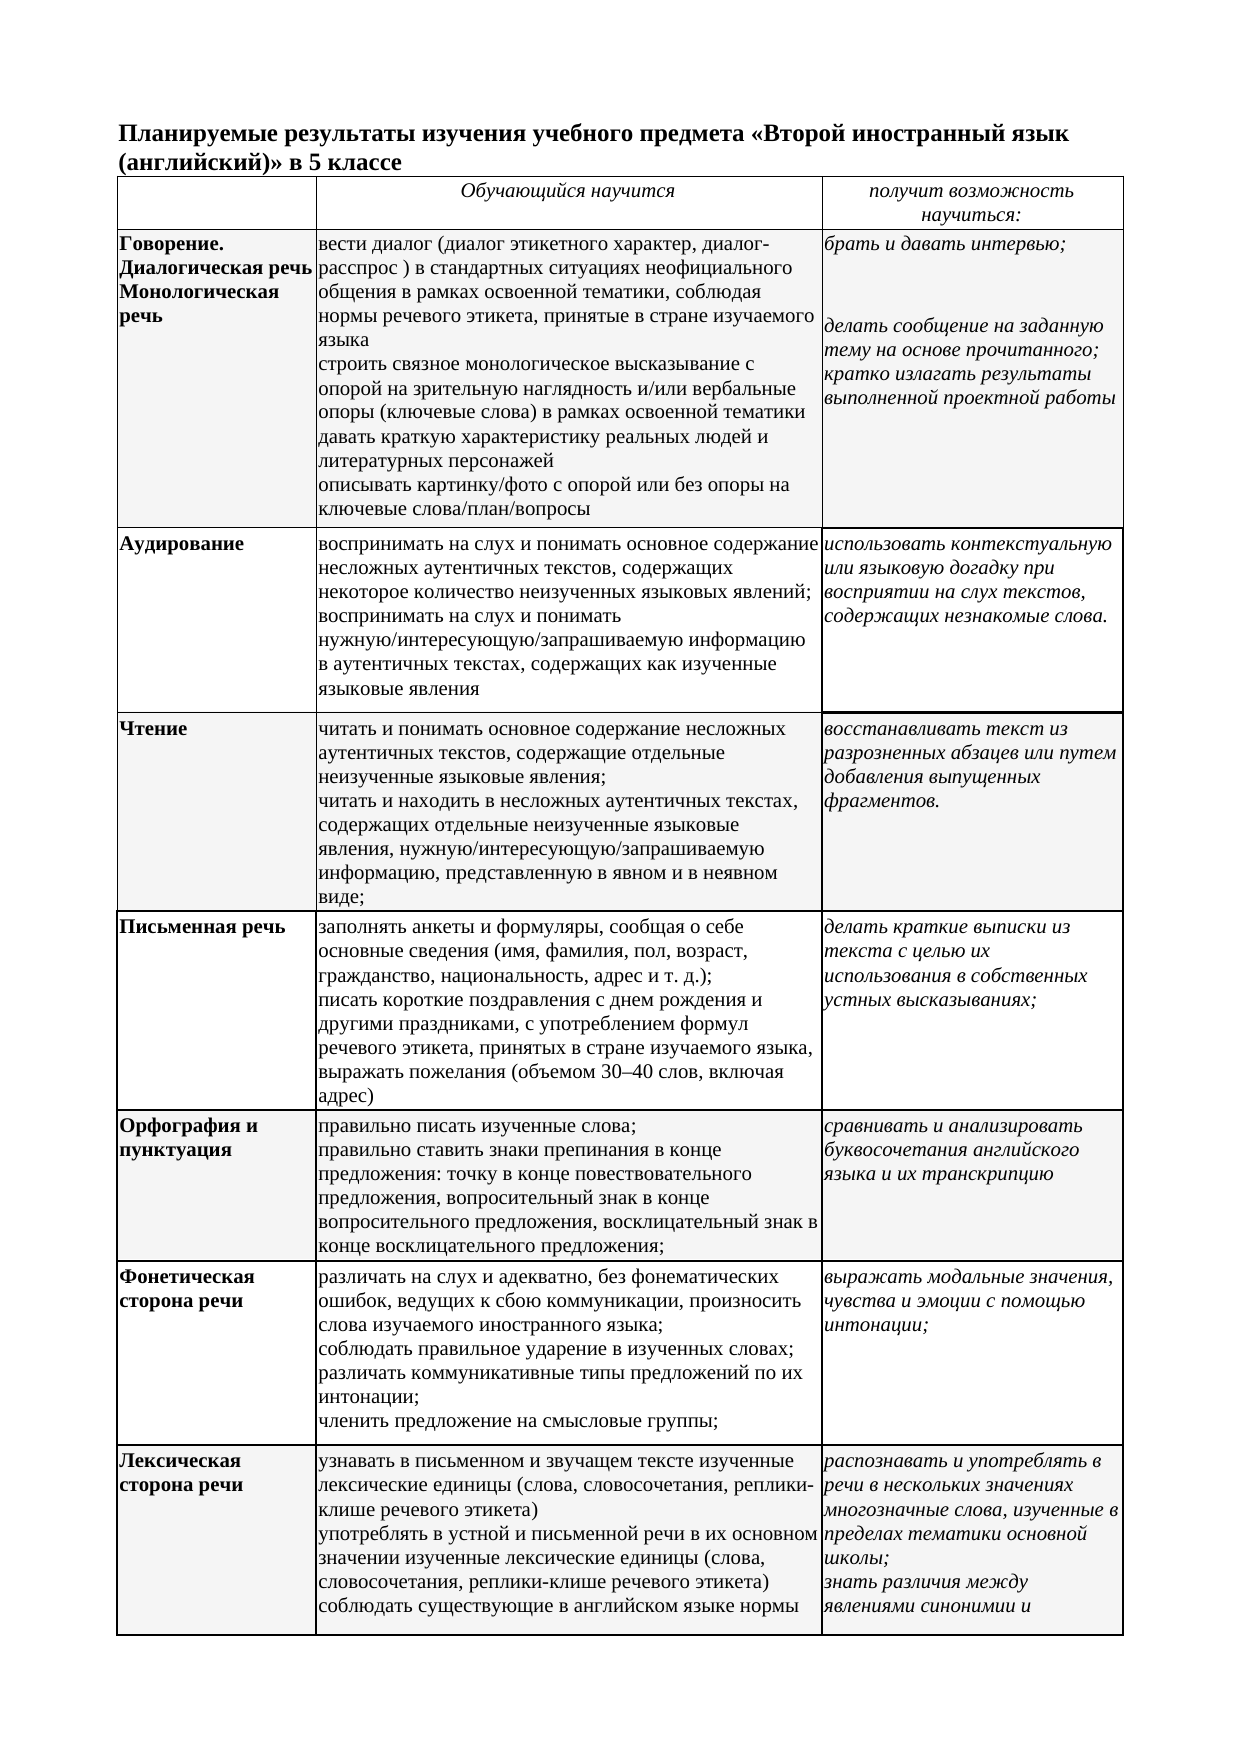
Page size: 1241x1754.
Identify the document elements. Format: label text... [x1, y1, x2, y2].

table_header Обучающийся научится [317, 177, 822, 228]
table_cell Фонетическая сторона речи [118, 1262, 315, 1444]
table_cell воспринимать на слух и понимать основное содержание несложных аутентичных текстов, содержащих некоторое количество неизученных языковых явлений; воспринимать на слух и понимать нужную/интересующую/запрашиваемую информацию в аутентичных текстах, содержащих как изученные языковые явления [317, 528, 821, 711]
table_cell сравнивать и анализировать буквосочетания английского языка и их транскрипцию [823, 1111, 1122, 1259]
text Планируемые результаты изучения учебного предмета «Второй иностранный язык (английский)» в 5 классе [118, 118, 1122, 176]
table_cell Чтение [118, 713, 316, 910]
table_cell Аудирование [118, 528, 316, 711]
table_header [118, 177, 316, 228]
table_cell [823, 1446, 1122, 1634]
table_header получит возможность научиться: [823, 177, 1123, 228]
table_cell использовать контекстуальную или языковую догадку при восприятии на слух текстов, содержащих незнакомые слова. [823, 529, 1122, 711]
table_cell читать и понимать основное содержание несложных аутентичных текстов, содержащие отдельные неизученные языковые явления; читать и находить в несложных аутентичных текстах, содержащих отдельные неизученные языковые явления, нужную/интересующую/запрашиваемую информацию, представленную в явном и в неявном виде; [317, 713, 821, 910]
table_cell Орфография и пунктуация [118, 1111, 315, 1259]
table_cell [317, 1446, 821, 1634]
table_cell Письменная речь [118, 912, 315, 1109]
table_cell вести диалог (диалог этикетного характер, диалог-расспрос ) в стандартных ситуациях неофициального общения в рамках освоенной тематики, соблюдая нормы речевого этикета, принятые в стране изучаемого языка строить связное монологическое высказывание с опорой на зрительную наглядность и/или вербальные опоры (ключевые слова) в рамках освоенной тематики давать краткую характеристику реальных людей и литературных персонажей описывать картинку/фото с опорой или без опоры на ключевые слова/план/вопросы [317, 230, 822, 527]
table_cell правильно писать изученные слова; правильно ставить знаки препинания в конце предложения: точку в конце повествовательного предложения, вопросительный знак в конце вопросительного предложения, восклицательный знак в конце восклицательного предложения; [317, 1111, 821, 1259]
table_cell выражать модальные значения, чувства и эмоции с помощью интонации; [823, 1262, 1122, 1444]
table_cell различать на слух и адекватно, без фонематических ошибок, ведущих к сбою коммуникации, произносить слова изучаемого иностранного языка; соблюдать правильное ударение в изученных словах; различать коммуникативные типы предложений по их интонации; членить предложение на смысловые группы; [317, 1262, 821, 1444]
table_cell восстанавливать текст из разрозненных абзацев или путем добавления выпущенных фрагментов. [823, 714, 1122, 910]
table_cell делать краткие выписки из текста с целью их использования в собственных устных высказываниях; [823, 912, 1122, 1109]
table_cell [118, 1446, 315, 1634]
table_cell заполнять анкеты и формуляры, сообщая о себе основные сведения (имя, фамилия, пол, возраст, гражданство, национальность, адрес и т. д.); писать короткие поздравления с днем рождения и другими праздниками, с употреблением формул речевого этикета, принятых в стране изучаемого языка, выражать пожелания (объемом 30–40 слов, включая адрес) [317, 912, 821, 1109]
table_cell Говорение. Диалогическая речь Монологическая речь [118, 230, 316, 527]
table_cell брать и давать интервью; делать сообщение на заданную тему на основе прочитанного; кратко излагать результаты выполненной проектной работы [823, 230, 1123, 527]
